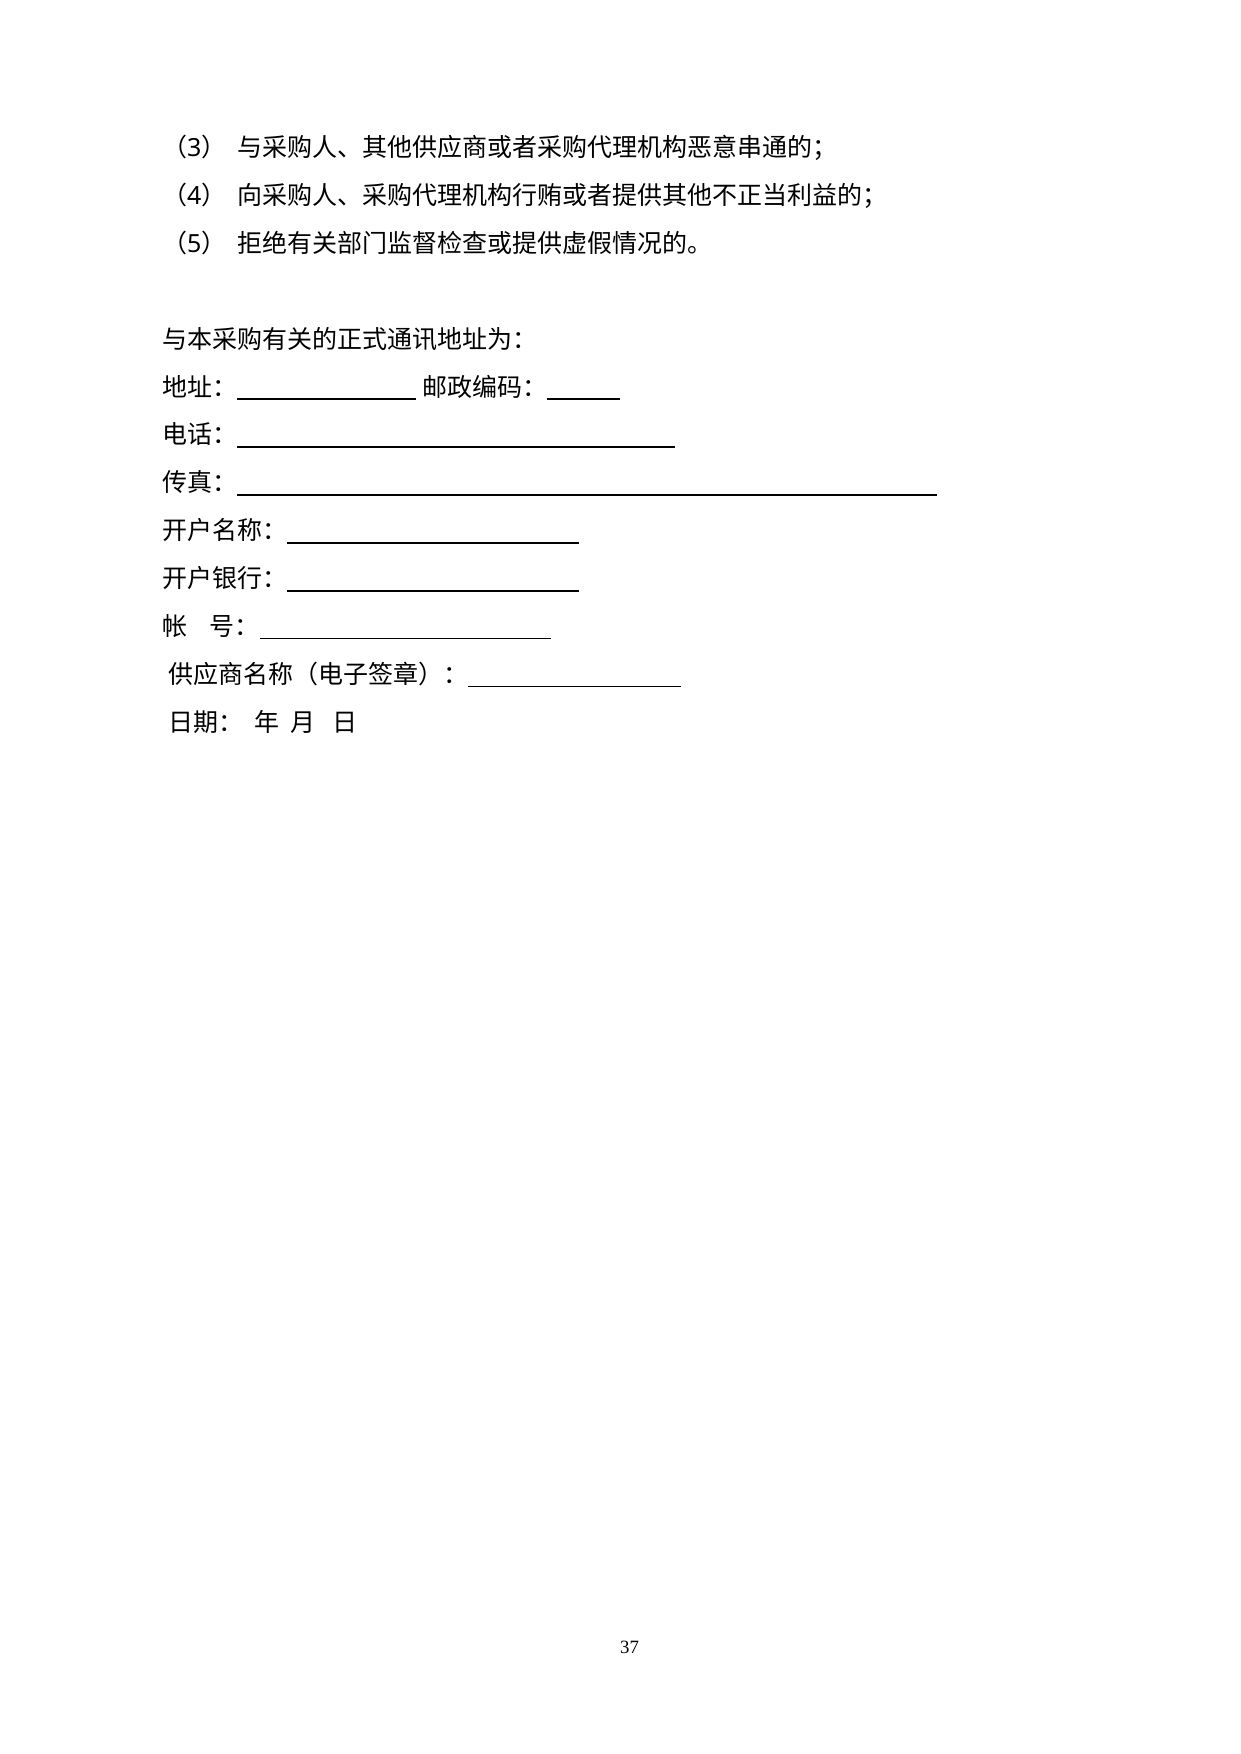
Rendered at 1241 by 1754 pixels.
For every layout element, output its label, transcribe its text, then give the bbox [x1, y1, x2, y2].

list 向采购人、采购代理机构行贿或者提供其他不正当利益的； [162, 166, 1122, 214]
text 与本采购有关的正式通讯地址为： [118, 310, 1122, 358]
text 供应商名称（电子签章）： [118, 645, 1122, 693]
text 帐 号： [118, 597, 1122, 645]
list 拒绝有关部门监督检查或提供虚假情况的。 [162, 214, 1122, 262]
text 地址： 邮政编码： [118, 358, 1122, 406]
list 与采购人、其他供应商或者采购代理机构恶意串通的； [162, 118, 1122, 166]
text 传真： [118, 453, 1122, 501]
text 开户银行： [118, 549, 1122, 597]
text 日期： 年 月 日 [118, 693, 1122, 741]
text 电话： [118, 406, 1122, 453]
text 开户名称： [118, 501, 1122, 549]
